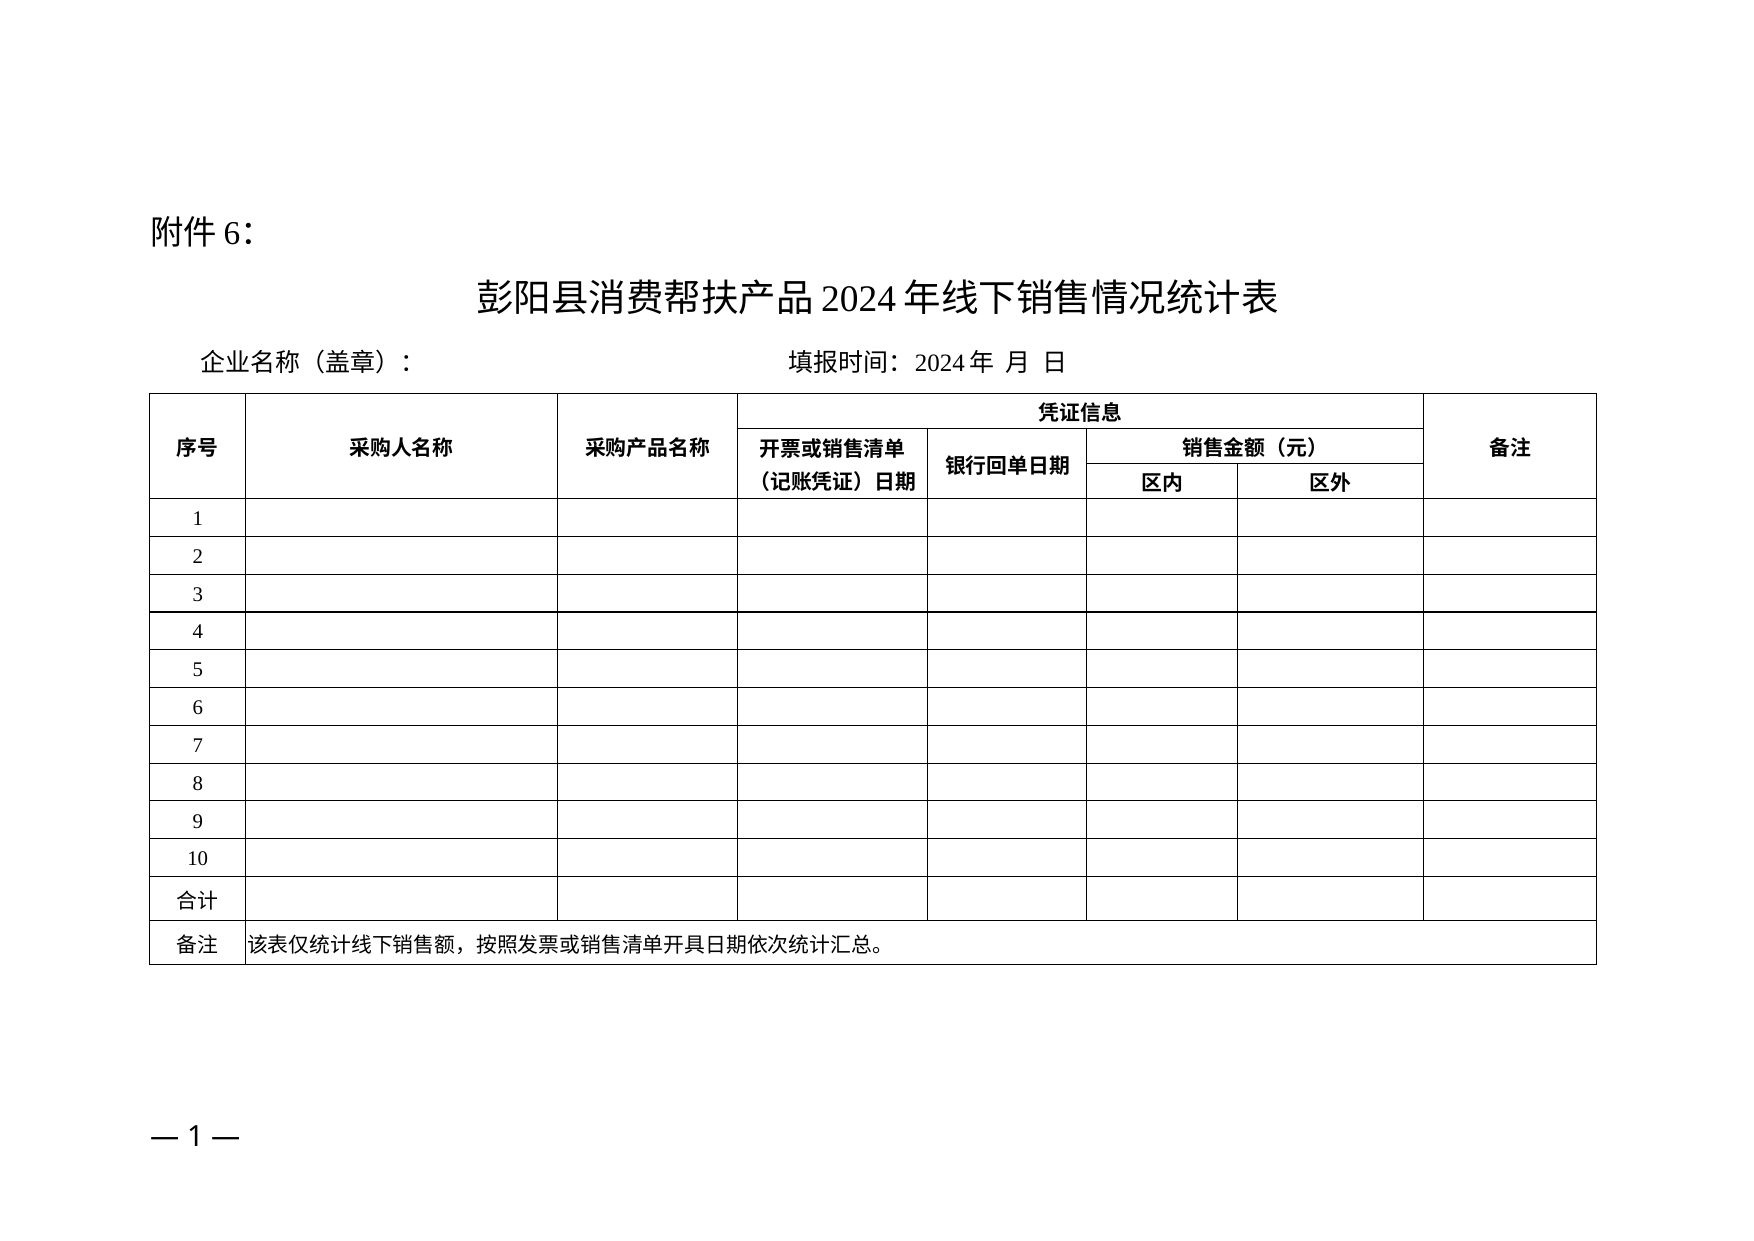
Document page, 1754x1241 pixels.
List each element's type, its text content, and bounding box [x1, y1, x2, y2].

table_cell [1238, 575, 1423, 611]
table_cell [558, 839, 737, 876]
table_cell [928, 575, 1086, 611]
table_cell 5 [150, 650, 245, 687]
table_cell [558, 688, 737, 725]
table_cell 备注 [150, 921, 245, 963]
table_cell [1238, 726, 1423, 763]
table_cell [1424, 877, 1596, 920]
table_cell 6 [150, 688, 245, 725]
table_cell [928, 877, 1086, 920]
table_cell [246, 650, 557, 687]
table_cell [1087, 499, 1237, 536]
table_cell [1424, 688, 1596, 725]
table_cell [1238, 688, 1423, 725]
table_cell 9 [150, 801, 245, 838]
table_cell [738, 499, 927, 536]
table_header 凭证信息 [738, 394, 1423, 428]
table_cell [1087, 801, 1237, 838]
table_cell [558, 726, 737, 763]
table_cell 1 [150, 499, 245, 536]
text 附件6： [150, 198, 1604, 263]
table_cell [928, 726, 1086, 763]
table_cell [1087, 726, 1237, 763]
table_cell [246, 764, 557, 800]
table_cell [1238, 499, 1423, 536]
table_cell 银行回单日期 [928, 429, 1086, 498]
table_cell [1424, 839, 1596, 876]
table_cell [738, 688, 927, 725]
table_cell [738, 613, 927, 649]
table_cell 合计 [150, 877, 245, 920]
table_cell [738, 877, 927, 920]
table_cell [1087, 764, 1237, 800]
table_cell [246, 537, 557, 573]
text 企业名称（盖章）： 填报时间：2024年 月 日 [150, 328, 1604, 393]
table_header 采购人名称 [246, 394, 557, 498]
table_cell [1424, 650, 1596, 687]
table_cell [738, 575, 927, 611]
table_cell 3 [150, 575, 245, 611]
table_cell [1087, 839, 1237, 876]
table_cell [928, 839, 1086, 876]
table_cell [1424, 537, 1596, 573]
table_cell [1238, 839, 1423, 876]
table_cell [1087, 877, 1237, 920]
table_cell [246, 613, 557, 649]
table_cell 10 [150, 839, 245, 876]
table_cell [558, 764, 737, 800]
table_cell [246, 575, 557, 611]
table_cell [558, 575, 737, 611]
table_cell [246, 877, 557, 920]
table_header 采购产品名称 [558, 394, 737, 498]
table_cell [1238, 877, 1423, 920]
table_cell [246, 726, 557, 763]
table_cell [1087, 613, 1237, 649]
table_cell [738, 650, 927, 687]
table_cell [928, 801, 1086, 838]
table_cell [1424, 613, 1596, 649]
table_cell [246, 839, 557, 876]
table_cell [558, 613, 737, 649]
table_cell [1087, 575, 1237, 611]
table_cell [738, 726, 927, 763]
table_cell [738, 839, 927, 876]
table_header 序号 [150, 394, 245, 498]
table_cell [738, 764, 927, 800]
text 彭阳县消费帮扶产品2024年线下销售情况统计表 [150, 263, 1604, 328]
table_cell 区内 [1087, 464, 1237, 498]
table_header 备注 [1424, 394, 1596, 498]
table_cell 8 [150, 764, 245, 800]
table_cell [246, 801, 557, 838]
table_cell [738, 537, 927, 573]
table_cell [928, 499, 1086, 536]
table_cell [1238, 764, 1423, 800]
table_cell [1087, 650, 1237, 687]
table_cell [1087, 688, 1237, 725]
table_cell [928, 537, 1086, 573]
table_cell [1424, 801, 1596, 838]
table_cell 开票或销售清单（记账凭证）日期 [738, 429, 927, 498]
table_cell 该表仅统计线下销售额，按照发票或销售清单开具日期依次统计汇总。 [246, 921, 1596, 963]
table_cell [558, 801, 737, 838]
table_cell [1424, 726, 1596, 763]
table_cell [928, 688, 1086, 725]
table_cell [558, 537, 737, 573]
table_cell 4 [150, 613, 245, 649]
table_cell [246, 499, 557, 536]
table_cell 销售金额（元） [1087, 429, 1423, 463]
table_cell [928, 613, 1086, 649]
table_cell [1424, 764, 1596, 800]
table_cell [1424, 499, 1596, 536]
table_cell [1087, 537, 1237, 573]
table_cell [558, 499, 737, 536]
table_cell [1238, 537, 1423, 573]
table_cell [246, 688, 557, 725]
table_cell [928, 764, 1086, 800]
table_cell 2 [150, 537, 245, 573]
table_cell [1238, 650, 1423, 687]
table_cell 区外 [1238, 464, 1423, 498]
table_cell [1238, 613, 1423, 649]
table_cell [558, 650, 737, 687]
table_cell [1424, 575, 1596, 611]
table_cell [738, 801, 927, 838]
table_cell [1238, 801, 1423, 838]
table_cell 7 [150, 726, 245, 763]
table_cell [558, 877, 737, 920]
table_cell [928, 650, 1086, 687]
